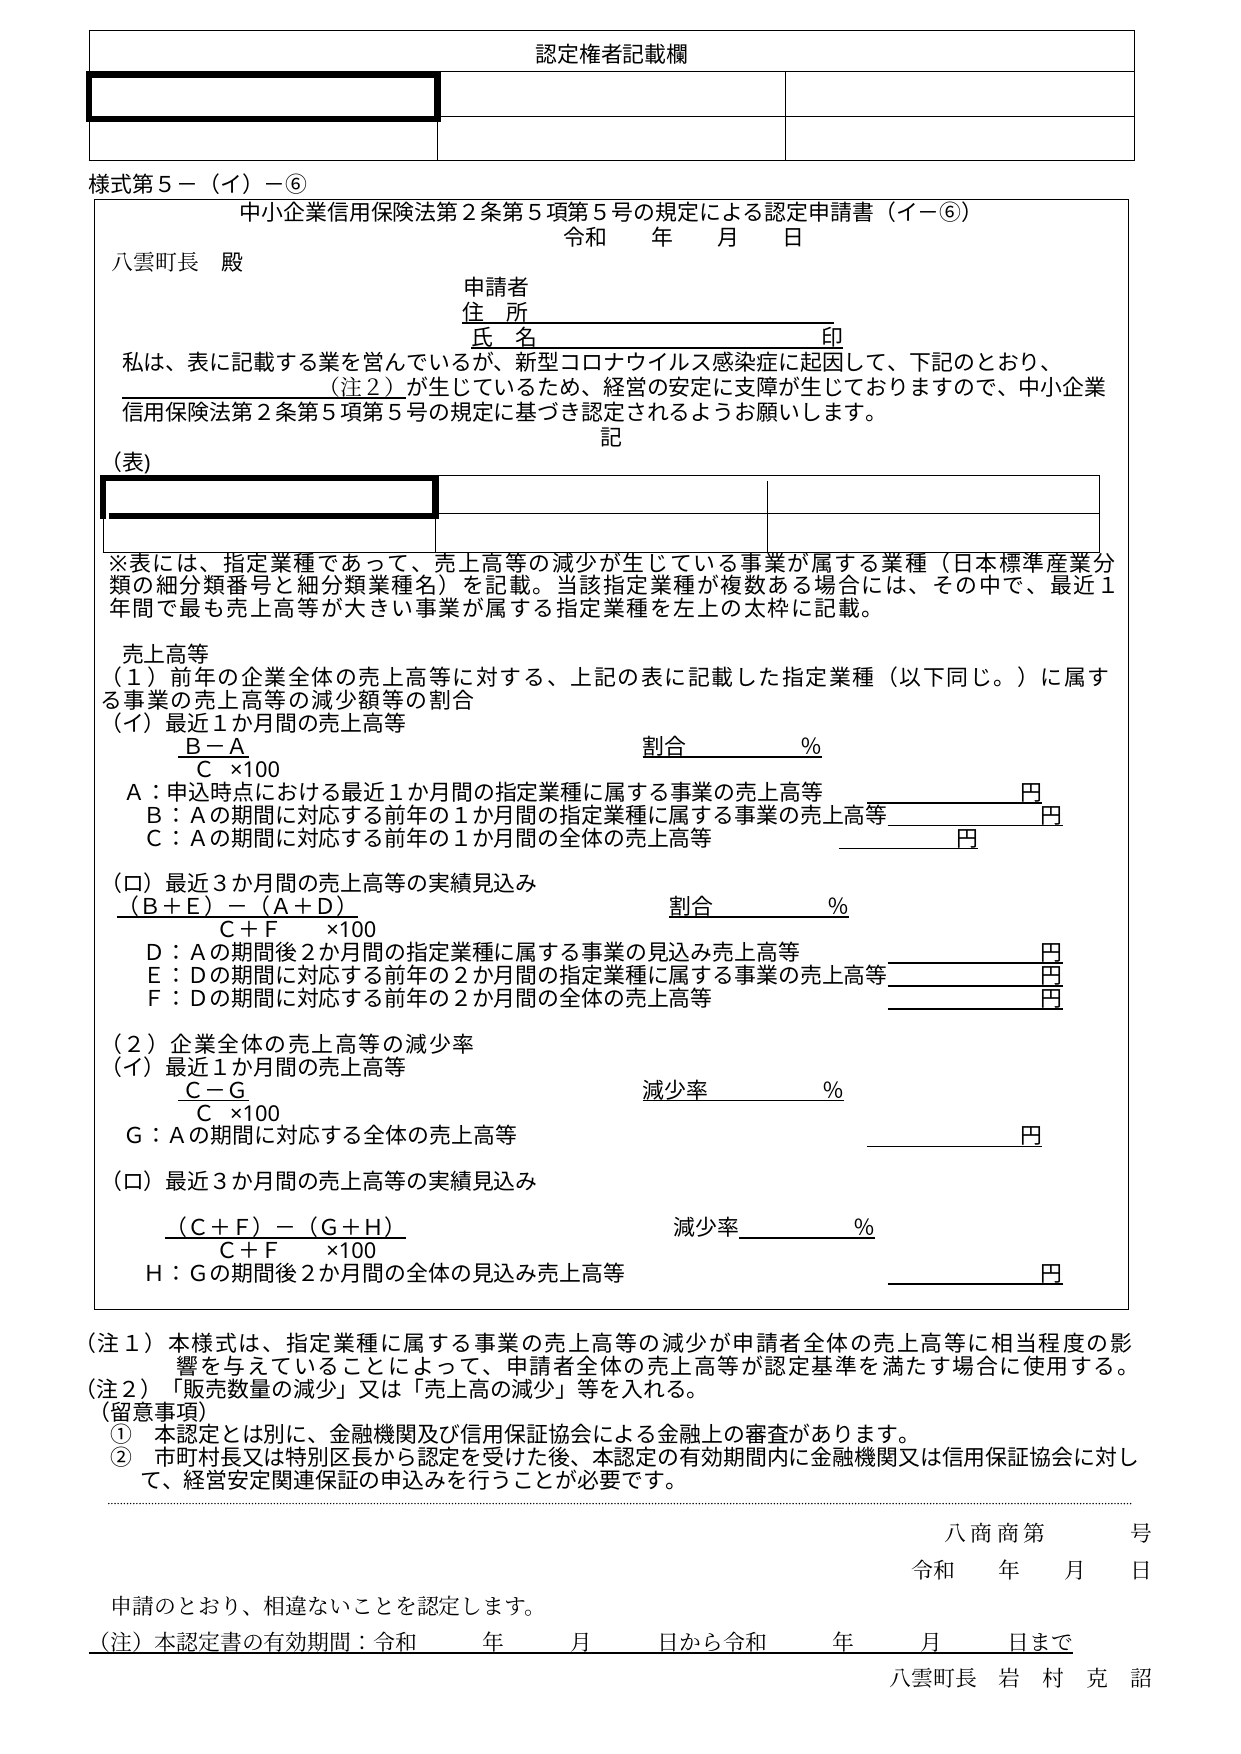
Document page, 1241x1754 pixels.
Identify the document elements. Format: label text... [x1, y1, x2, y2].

text 申請のとおり、相違ないことを認定します。 [89, 1589, 1152, 1621]
table_header 中小企業信用保険法第２条第５項第５号の規定による認定申請書（イ－⑥） 令和 年 月 日 八雲町長 殿 申請者 住 所 氏 名 印 私は、表に記載する業を営んでいるが、新型コロナウイルス感染症に起因して、下記のとおり、 （注２）が生じているため、経営の安定に支障が生じておりますので、中小企業信用保険法第２条第５項第５号の規定に基づき認定されるようお願いします。 記 （表) ※表には、指定業種であって、売上高等の減少が生じている事業が属する業種（日本標準産業分類の細分類番号と細分類業種名）を記載。当該指定業種が複数ある場合には、その中で、最近１年間で最も売上高等が大きい事業が属する指定業種を左上の太枠に記載。 売上高等 （１）前年の企業全体の売上高等に対する、上記の表に記載した指定業種（以下同じ。）に属する事業の売上高等の減少額等の割合 （イ）最近１か月間の売上高等 Ｂ－Ａ 割合 ％ Ｃ ×100 Ａ：申込時点における最近１か月間の指定業種に属する事業の売上高等 円 Ｂ：Ａの期間に対応する前年の１か月間の指定業種に属する事業の売上高等 円 Ｃ：Ａの期間に対応する前年の１か月間の全体の売上高等 円 （ロ）最近３か月間の売上高等の実績見込み （Ｂ＋Ｅ）－（Ａ＋Ｄ） 割合 ％ Ｃ＋Ｆ ×100 Ｄ：Ａの期間後２か月間の指定業種に属する事業の見込み売上高等 円 Ｅ：Ｄの期間に対応する前年の２か月間の指定業種に属する事業の売上高等 円 Ｆ：Ｄの期間に対応する前年の２か月間の全体の売上高等 円 （２）企業全体の売上高等の減少率 （イ）最近１か月間の売上高等 Ｃ－Ｇ 減少率 ％ Ｃ ×100 Ｇ：Ａの期間に対応する全体の売上高等 円 （ロ）最近３か月間の売上高等の実績見込み （Ｃ＋Ｆ）－（Ｇ＋Ｈ） 減少率 ％ Ｃ＋Ｆ ×100 Ｈ：Ｇの期間後２か月間の全体の見込み売上高等 円 [95, 200, 1128, 1309]
text （注）本認定書の有効期間：令和 年 月 日から令和 年 月 日まで [89, 1625, 1152, 1657]
table_cell [786, 72, 1134, 116]
text 八商商第 号 [89, 1516, 1152, 1548]
text 令和 年 月 日 [89, 1553, 1152, 1584]
text （注１）本様式は、指定業種に属する事業の売上高等の減少が申請者全体の売上高等に相当程度の影響を与えていることによって、申請者全体の売上高等が認定基準を満たす場合に使用する。 [74, 1333, 1152, 1379]
table_cell [438, 117, 785, 160]
table_cell [92, 78, 434, 116]
text （注２）「販売数量の減少」又は「売上高の減少」等を入れる。 [74, 1379, 1152, 1402]
text ② 市町村長又は特別区長から認定を受けた後、本認定の有効期間内に金融機関又は信用保証協会に対して、経営安定関連保証の申込みを行うことが必要です。 [89, 1447, 1152, 1493]
text （留意事項） [89, 1402, 1152, 1424]
table_header 認定権者記載欄 [90, 31, 1134, 71]
table_cell [441, 72, 785, 116]
text 様式第５－（イ）－⑥ [89, 161, 1152, 199]
table_cell [90, 122, 437, 160]
table_cell [786, 117, 1134, 160]
text ① 本認定とは別に、金融機関及び信用保証協会による金融上の審査があります。 [89, 1424, 1152, 1447]
subtitle 八雲町長 岩 村 克 詔 [89, 1661, 1152, 1693]
